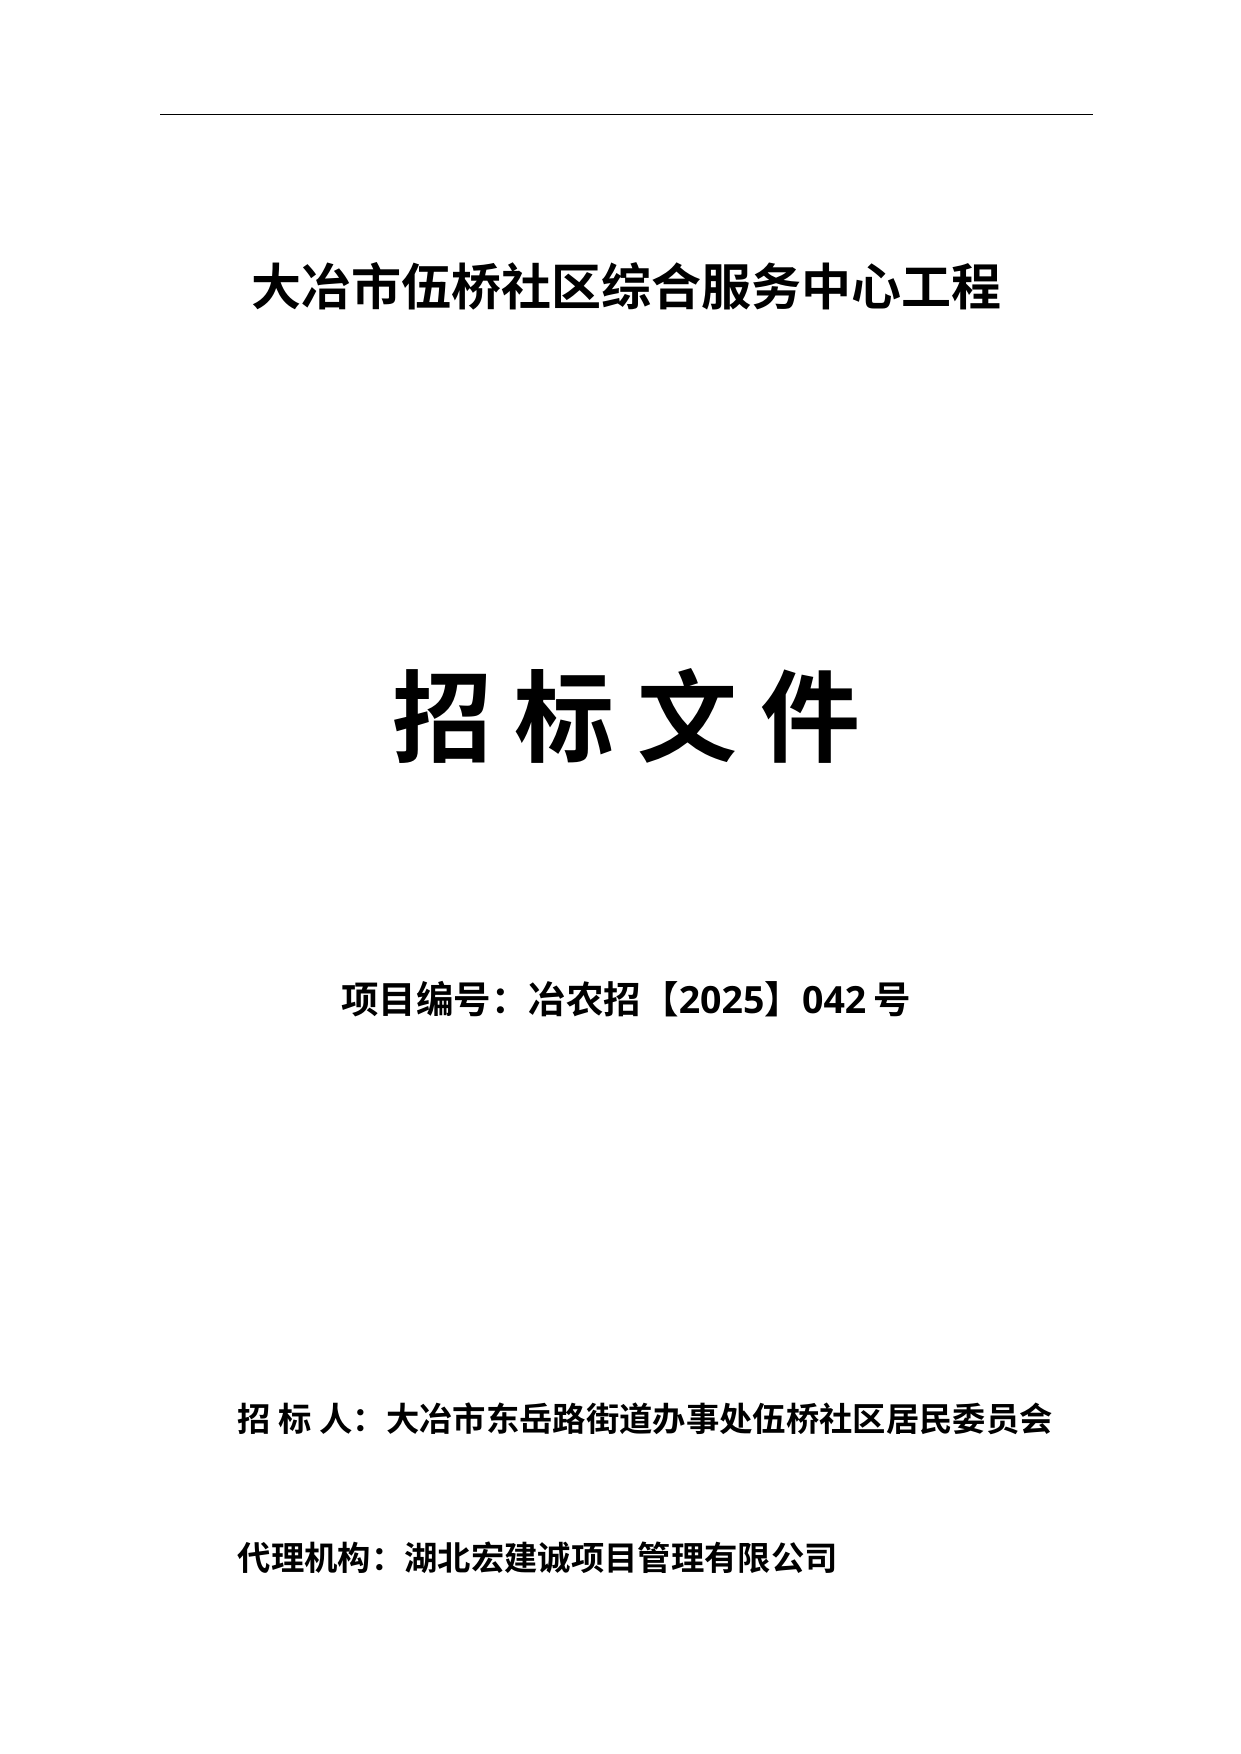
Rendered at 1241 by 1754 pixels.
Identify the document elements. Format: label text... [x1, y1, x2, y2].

text 招 标 文 件 [159, 629, 1093, 792]
text 代理机构：湖北宏建诚项目管理有限公司 [159, 1523, 1093, 1588]
text 项目编号：冶农招【2025】042号 [159, 965, 1093, 1030]
text 招 标 人：大冶市东岳路街道办事处伍桥社区居民委员会 [159, 1384, 1093, 1449]
text 大冶市伍桥社区综合服务中心工程 [159, 234, 1093, 332]
